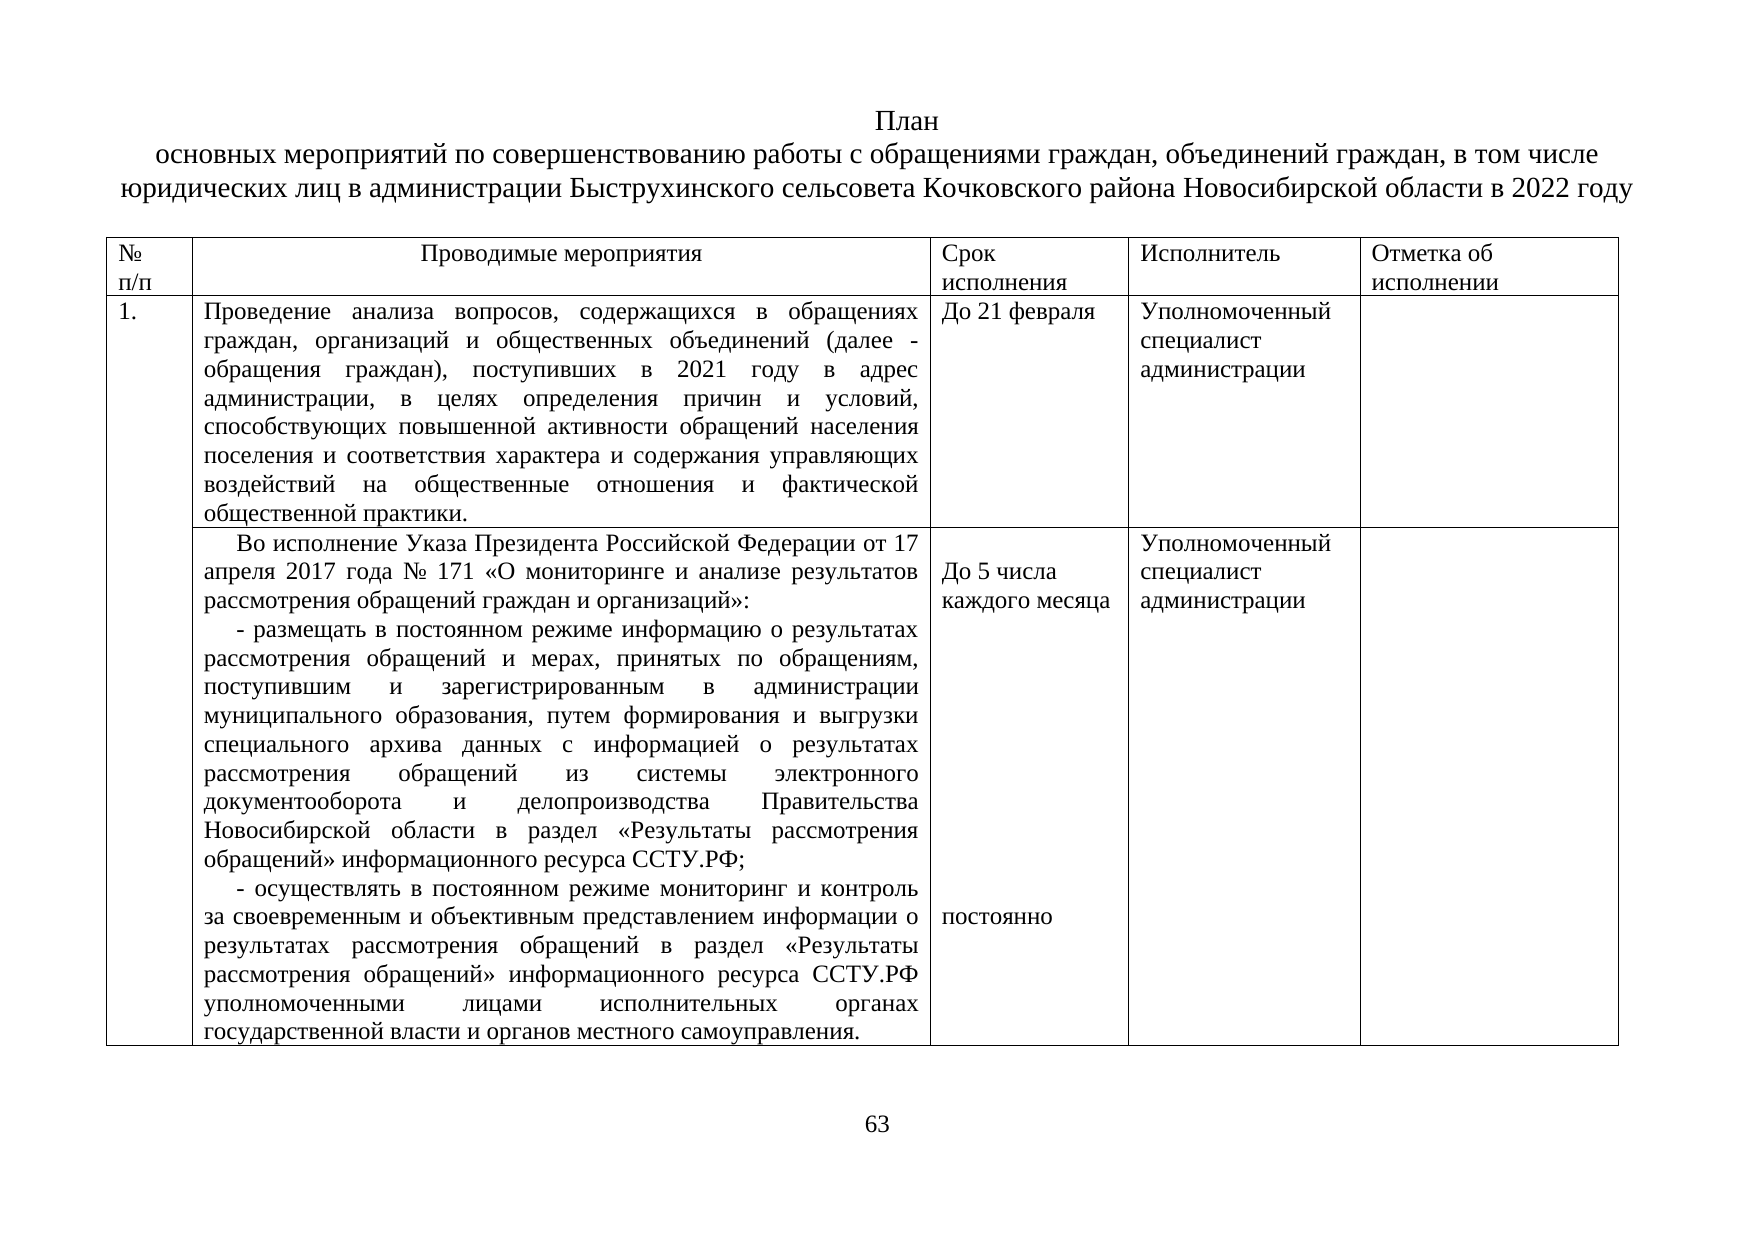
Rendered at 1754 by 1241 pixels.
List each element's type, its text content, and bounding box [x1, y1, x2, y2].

table_cell Уполномоченный специалист администрации [1129, 296, 1360, 527]
text План [118, 103, 1636, 136]
table_cell [1361, 528, 1618, 1045]
table_header Срок исполнения [931, 238, 1128, 295]
table_cell Bо исполнение Указа Президента Российской Федерации от 17 апреля 2017 года № 171 «О мониторинге и анализе результатов рассмотрения обращений граждан и организаций»: - размещать в постоянном режиме информацию о результатах рассмотрения обращений и мерах, принятых по обращениям, поступившим и зарегистрированным в администрации муниципального образования, путем формирования и выгрузки специального архива данных с информацией о результатах рассмотрения обращений из системы электронного документооборота и делопроизводства Правительства Новосибирской области в раздел «Результаты рассмотрения обращений» информационного ресурса ССТУ.РФ; - осуществлять в постоянном режиме мониторинг и контроль за своевременным и объективным представлением информации о результатах рассмотрения обращений в раздел «Результаты рассмотрения обращений» информационного ресурса ССТУ.РФ уполномоченными лицами исполнительных органах государственной власти и органов местного самоуправления. [193, 528, 930, 1045]
text основных мероприятий по совершенствованию работы с обращениями граждан, объединений граждан, в том числе юридических лиц в администрации Быструхинского сельсовета Кочковского района Новосибирской области в 2022 году [118, 136, 1636, 203]
table_cell Проведение анализа вопросов, содержащихся в обращениях граждан, организаций и общественных объединений (далее - обращения граждан), поступивших в 2021 году в адрес администрации, в целях определения причин и условий, способствующих повышенной активности обращений населения поселения и соответствия характера и содержания управляющих воздействий на общественные отношения и фактической общественной практики. [193, 296, 930, 527]
table_cell 1. [107, 296, 192, 1045]
table_header Проводимые мероприятия [193, 238, 930, 295]
table_cell До 21 февраля [931, 296, 1128, 527]
table_cell До 5 числа каждого месяца постоянно [931, 528, 1128, 1045]
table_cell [1129, 528, 1360, 1045]
table_header Отметка об исполнении [1361, 238, 1618, 295]
table_header № п/п [107, 238, 192, 295]
table_header Исполнитель [1129, 238, 1360, 295]
table_cell [1361, 296, 1618, 527]
